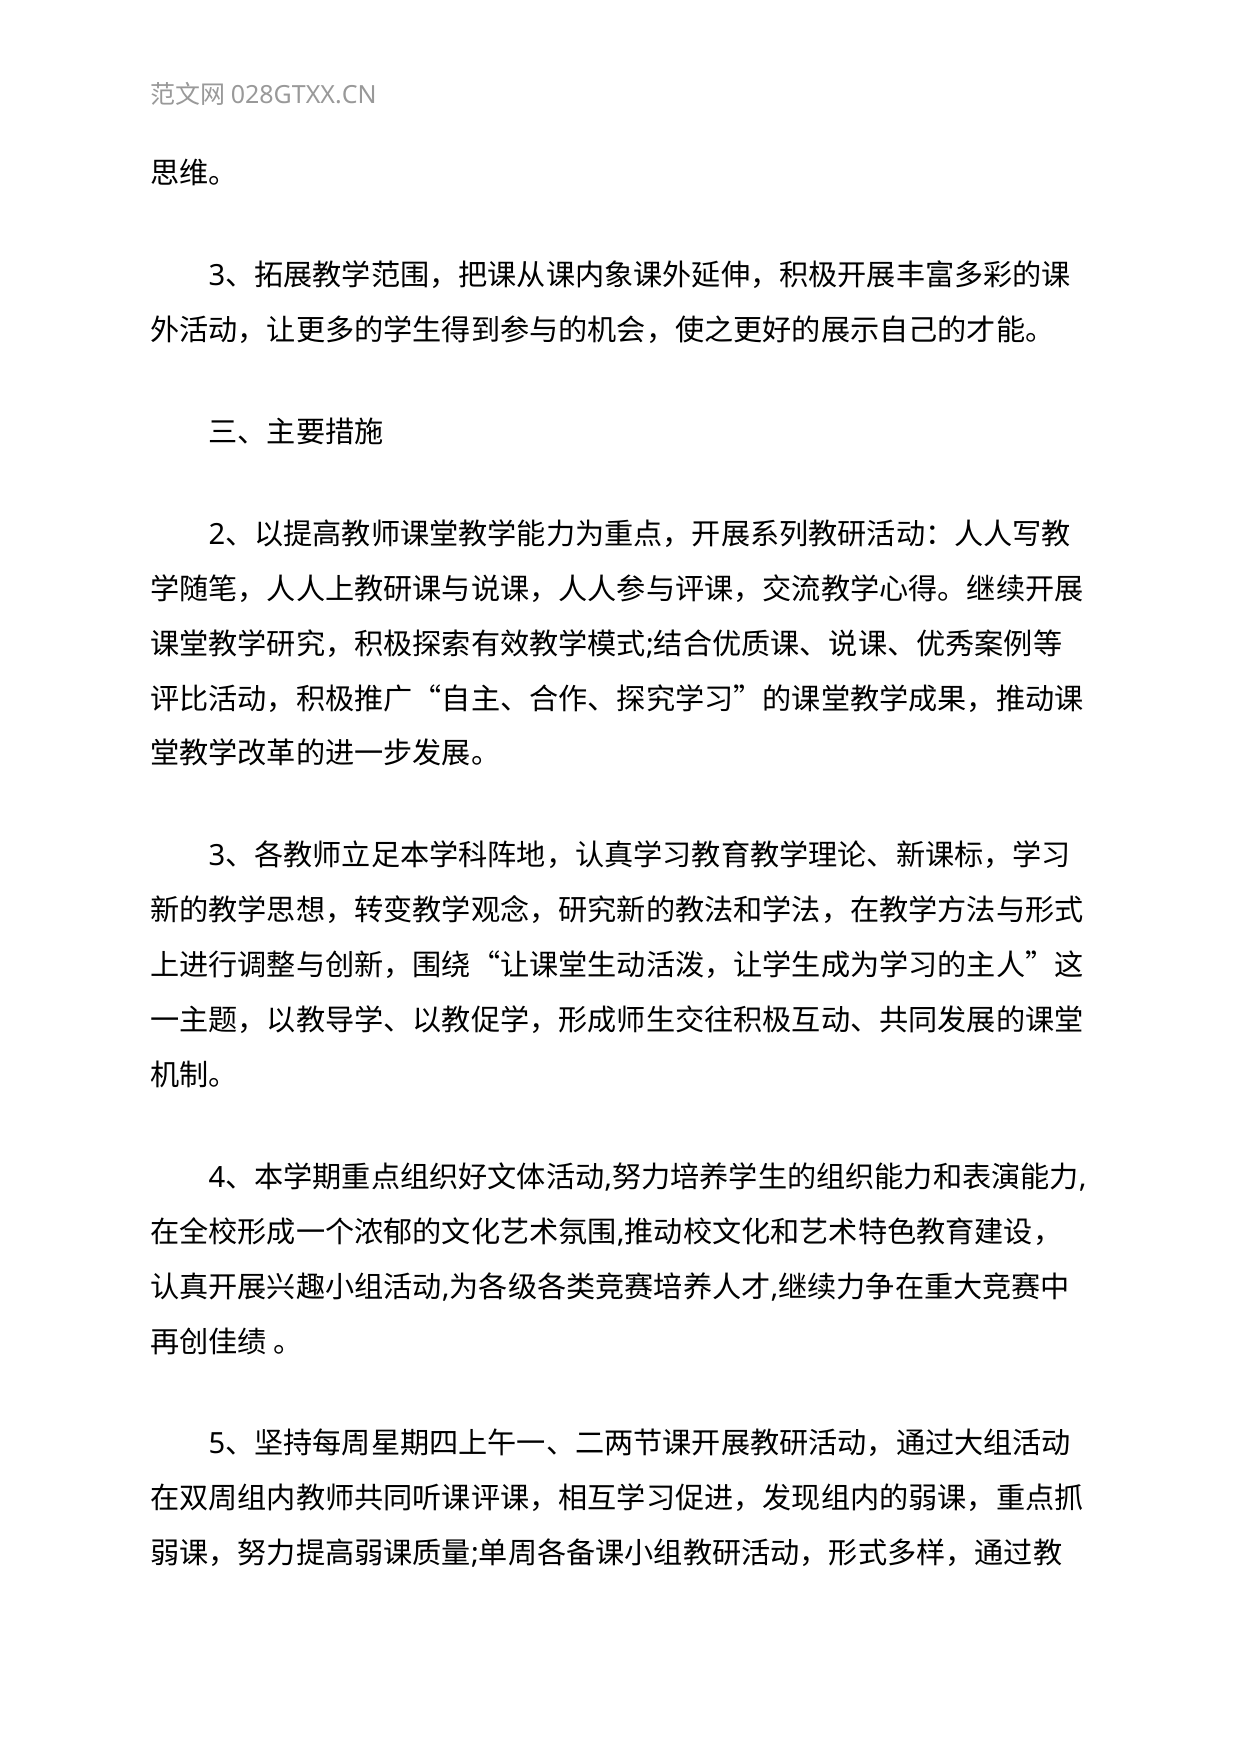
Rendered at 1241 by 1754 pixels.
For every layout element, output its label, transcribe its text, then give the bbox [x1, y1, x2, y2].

text 4、本学期重点组织好文体活动,努力培养学生的组织能力和表演能力,在全校形成一个浓郁的文化艺术氛围,推动校文化和艺术特色教育建设，认真开展兴趣小组活动,为各级各类竞赛培养人才,继续力争在重大竞赛中再创佳绩 。 [150, 1153, 1090, 1361]
text 3、各教师立足本学科阵地，认真学习教育教学理论、新课标，学习新的教学思想，转变教学观念，研究新的教法和学法，在教学方法与形式上进行调整与创新，围绕“让课堂生动活泼，让学生成为学习的主人”这一主题，以教导学、以教促学，形成师生交往积极互动、共同发展的课堂机制。 [150, 832, 1090, 1094]
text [150, 1420, 1090, 1572]
text 2、以提高教师课堂教学能力为重点，开展系列教研活动：人人写教学随笔，人人上教研课与说课，人人参与评课，交流教学心得。继续开展课堂教学研究，积极探索有效教学模式;结合优质课、说课、优秀案例等评比活动，积极推广“自主、合作、探究学习”的课堂教学成果，推动课堂教学改革的进一步发展。 [150, 510, 1090, 772]
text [150, 150, 1090, 192]
text 3、拓展教学范围，把课从课内象课外延伸，积极开展丰富多彩的课外活动，让更多的学生得到参与的机会，使之更好的展示自己的才能。 [150, 252, 1090, 349]
text 三、主要措施 [150, 408, 1090, 451]
